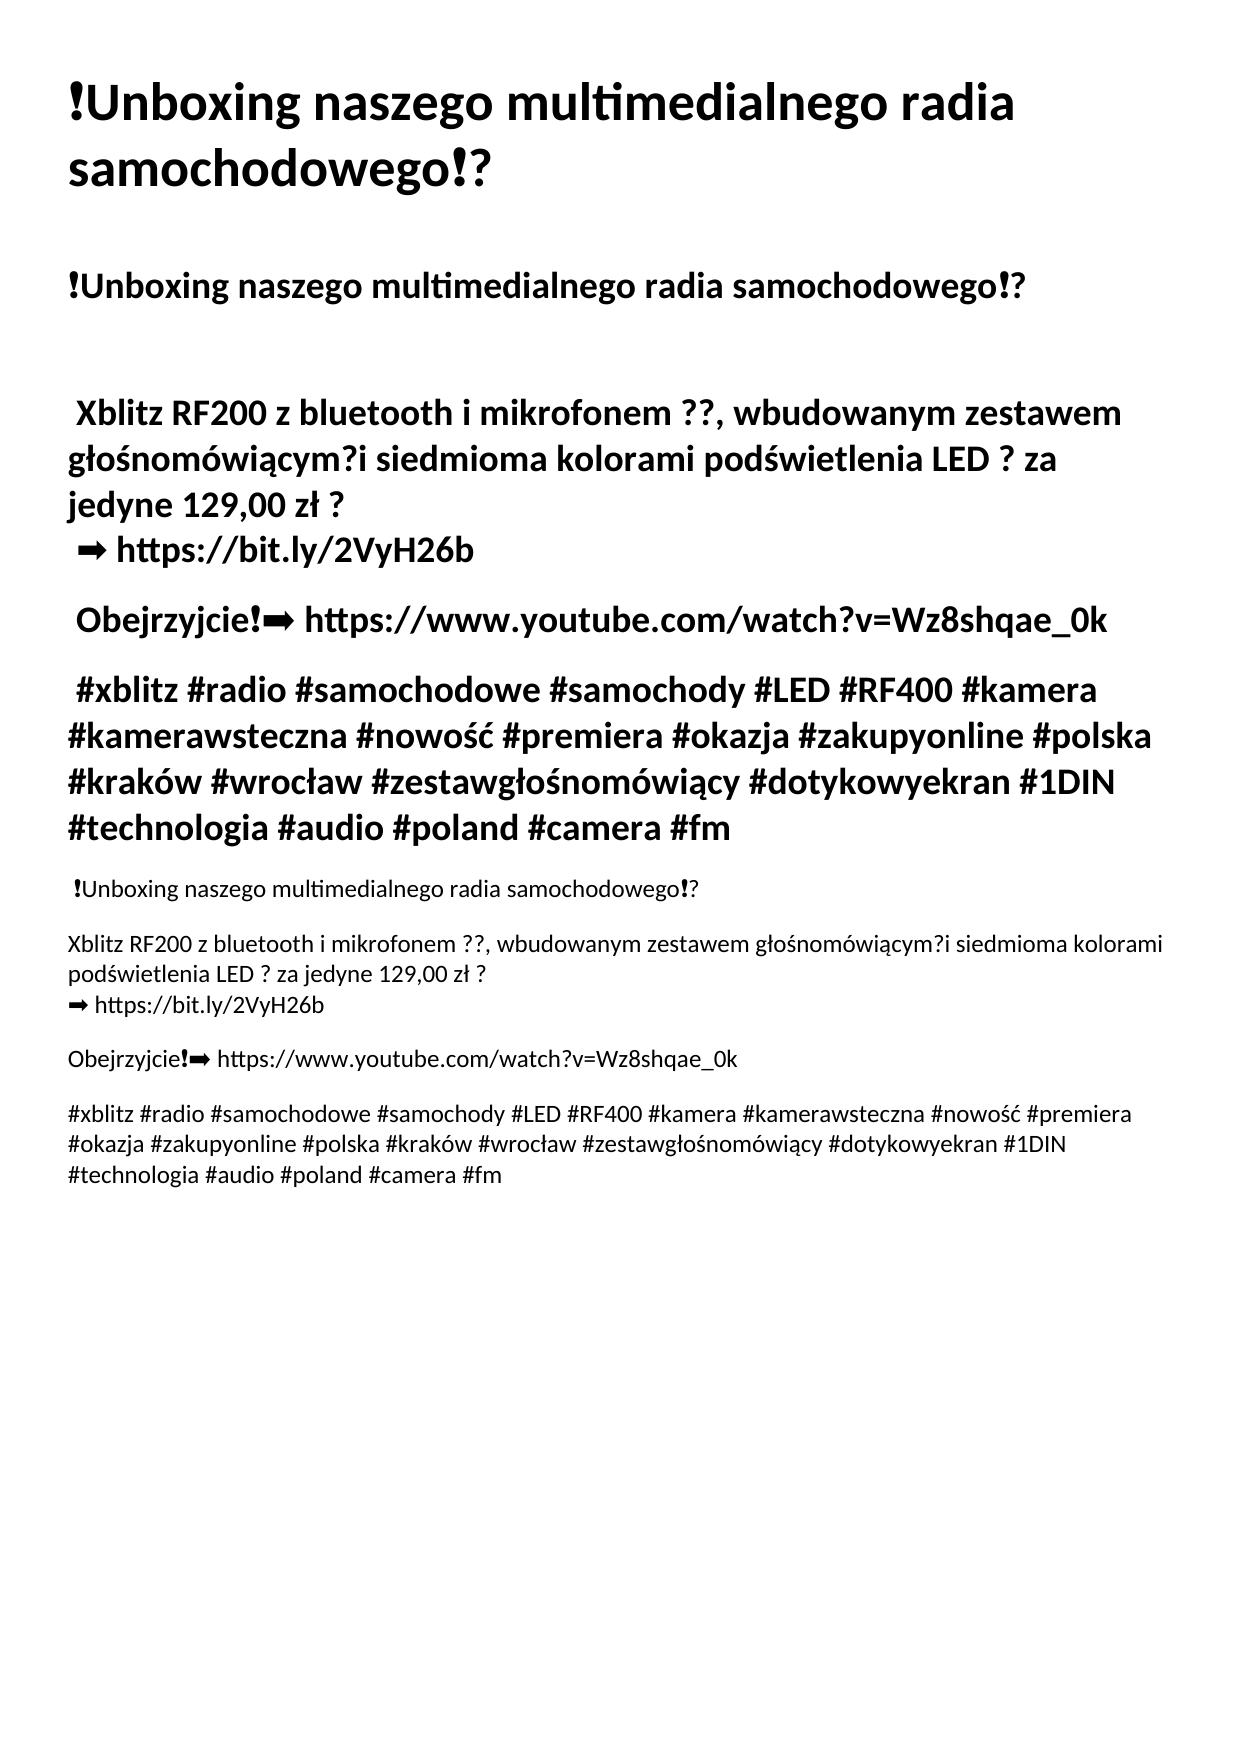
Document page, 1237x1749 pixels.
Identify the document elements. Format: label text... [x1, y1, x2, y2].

text ➡️ https://bit.ly/2VyH26b [68, 526, 1169, 572]
text ❗️Unboxing naszego multimedialnego radia samochodowego❗️? [68, 68, 1169, 200]
text Xblitz RF200 z bluetooth i mikrofonem ??, wbudowanym zestawem głośnomówiącym?i siedmioma kolorami podświetlenia LED ? za jedyne 129,00 zł ? [68, 928, 1169, 989]
text ❗️Unboxing naszego multimedialnego radia samochodowego❗️? [68, 873, 1169, 904]
text #xblitz #radio #samochodowe #samochody #LED #RF400 #kamera #kamerawsteczna #nowość #premiera #okazja #zakupyonline #polska #kraków #wrocław #zestawgłośnomówiący #dotykowyekran #1DIN #technologia #audio #poland #camera #fm [68, 1098, 1169, 1189]
text #xblitz #radio #samochodowe #samochody #LED #RF400 #kamera #kamerawsteczna #nowość #premiera #okazja #zakupyonline #polska #kraków #wrocław #zestawgłośnomówiący #dotykowyekran #1DIN #technologia #audio #poland #camera #fm [68, 666, 1169, 849]
text ➡️ https://bit.ly/2VyH26b [68, 989, 1169, 1019]
text ❗️Unboxing naszego multimedialnego radia samochodowego❗️? [68, 262, 1169, 308]
text Obejrzyjcie❗️➡️ https://www.youtube.com/watch?v=Wz8shqae_0k [68, 1043, 1169, 1074]
text Obejrzyjcie❗️➡️ https://www.youtube.com/watch?v=Wz8shqae_0k [68, 596, 1169, 642]
text Xblitz RF200 z bluetooth i mikrofonem ??, wbudowanym zestawem głośnomówiącym?i siedmioma kolorami podświetlenia LED ? za jedyne 129,00 zł ? [68, 389, 1169, 526]
